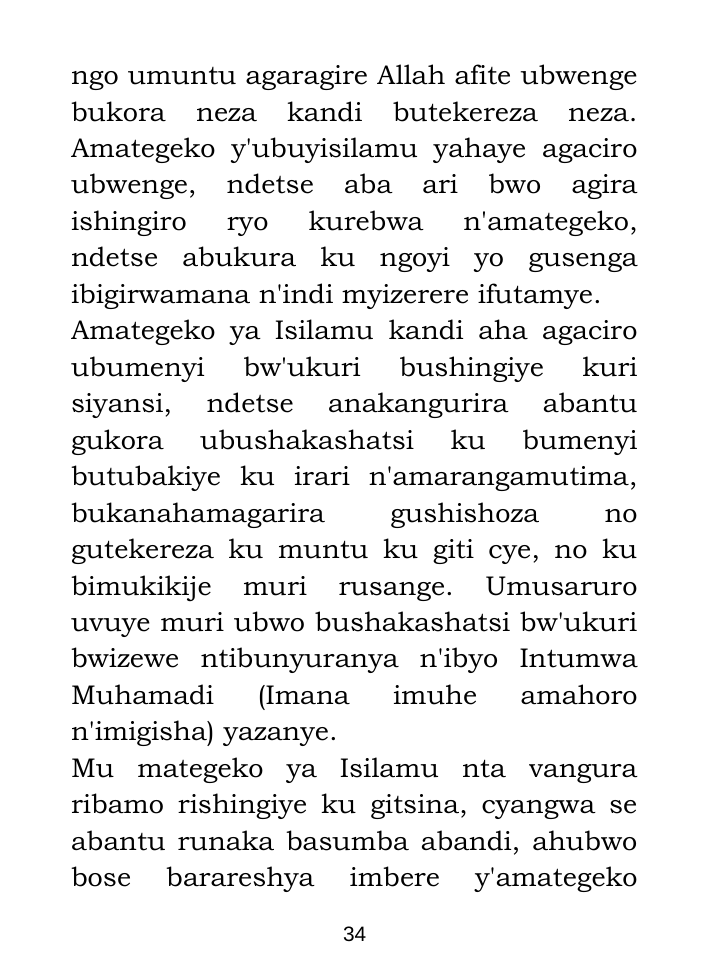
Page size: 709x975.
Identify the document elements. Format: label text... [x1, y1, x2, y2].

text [71, 752, 638, 893]
text Amategeko ya Isilamu kandi aha agaciro ubumenyi bw'ukuri bushingiye kuri siyansi, ndetse anakangurira abantu gukora ubushakashatsi ku bumenyi butubakiye ku irari n'amarangamutima, bukanahamagarira gushishoza no gutekereza ku muntu ku giti cye, no ku bimukikije muri rusange. Umusaruro uvuye muri ubwo bushakashatsi bw'ukuri bwizewe ntibunyuranya n'ibyo Intumwa Muhamadi (Imana imuhe amahoro n'imigisha) yazanye. [71, 314, 638, 747]
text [71, 59, 638, 309]
